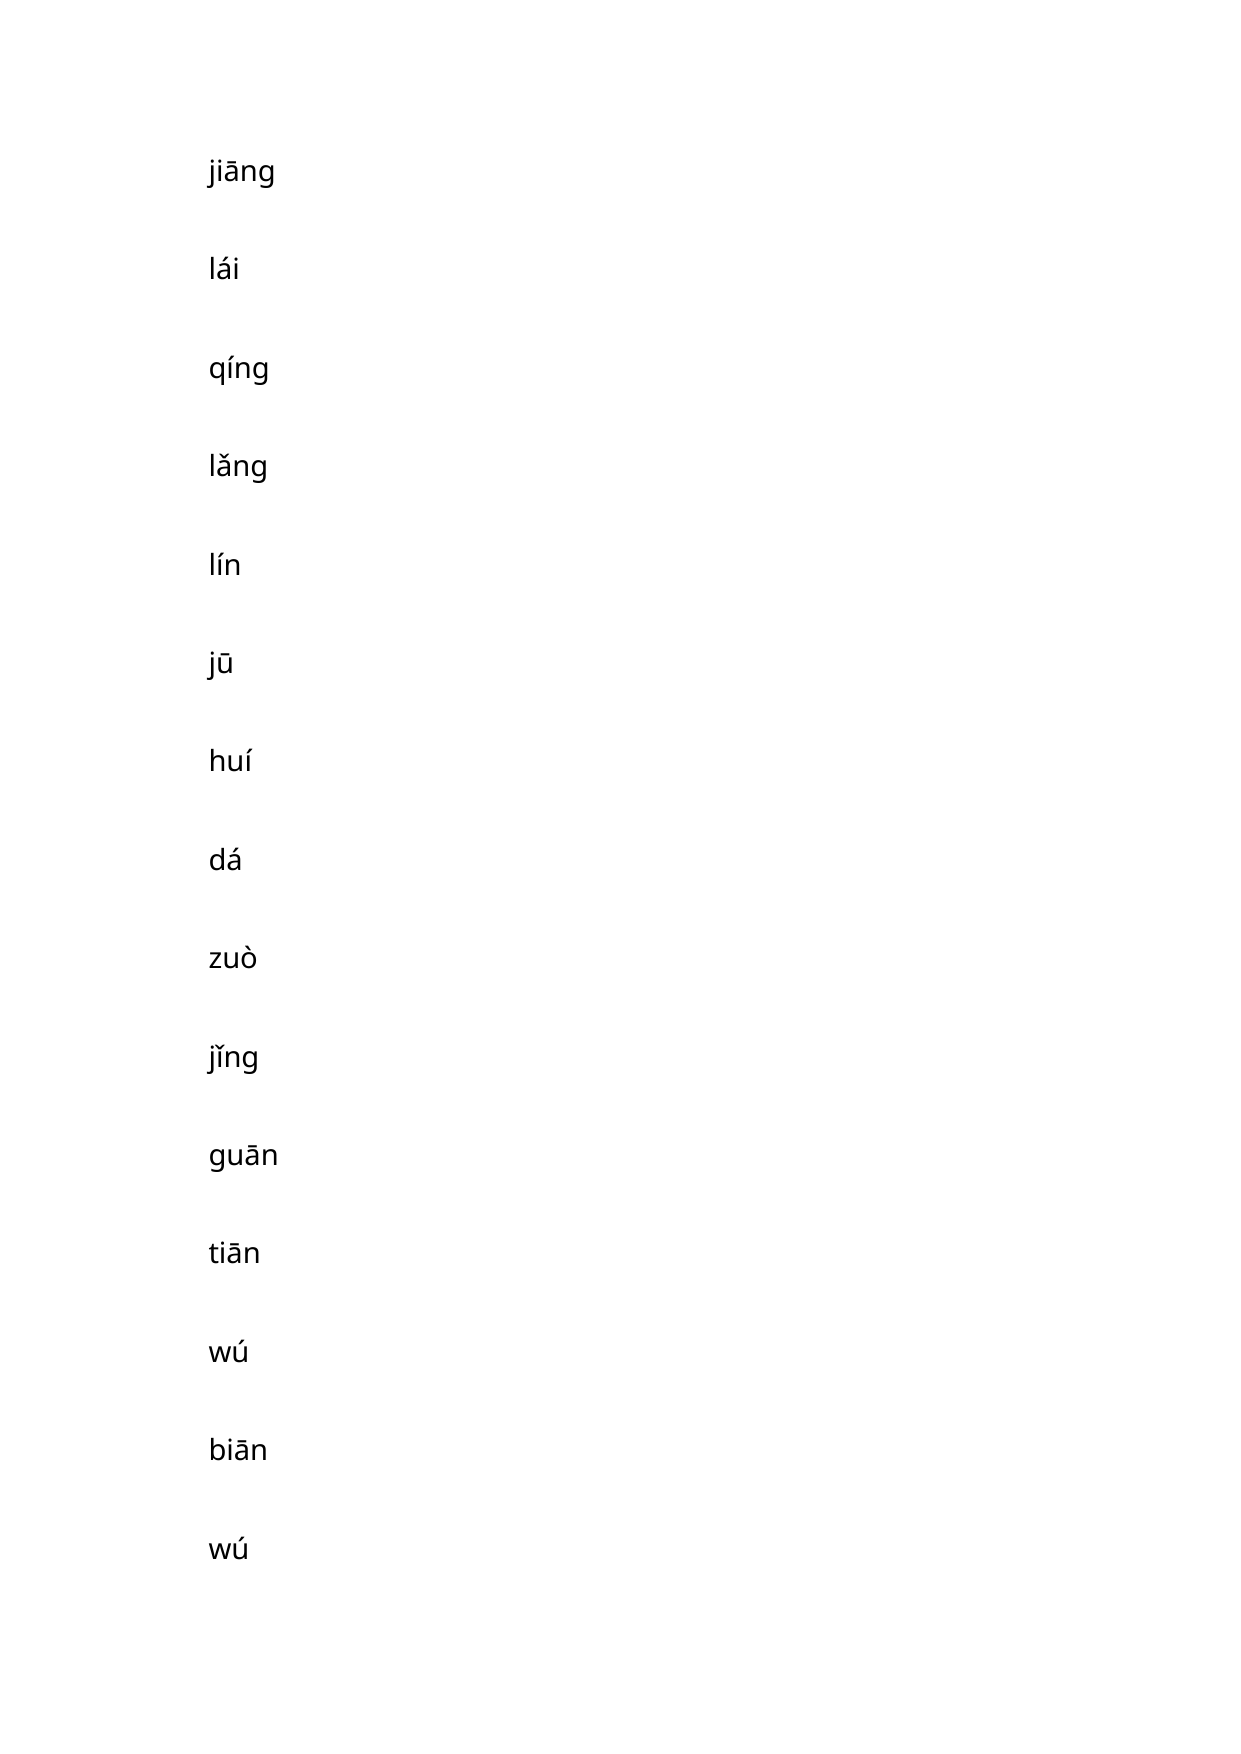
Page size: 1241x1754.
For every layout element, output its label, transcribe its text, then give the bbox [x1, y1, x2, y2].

text lái [150, 248, 1090, 288]
text ɡuān [150, 1134, 1090, 1174]
text lǎnɡ [150, 445, 1090, 485]
text jū [150, 642, 1090, 682]
text huí [150, 741, 1090, 780]
text biān [150, 1430, 1090, 1469]
text jǐnɡ [150, 1036, 1090, 1076]
text dá [150, 839, 1090, 879]
text wú [150, 1331, 1090, 1371]
text zuò [150, 937, 1090, 977]
text lín [150, 544, 1090, 583]
text wú [150, 1528, 1090, 1568]
text tiān [150, 1233, 1090, 1272]
text qínɡ [150, 347, 1090, 387]
text jiānɡ [150, 150, 1090, 190]
